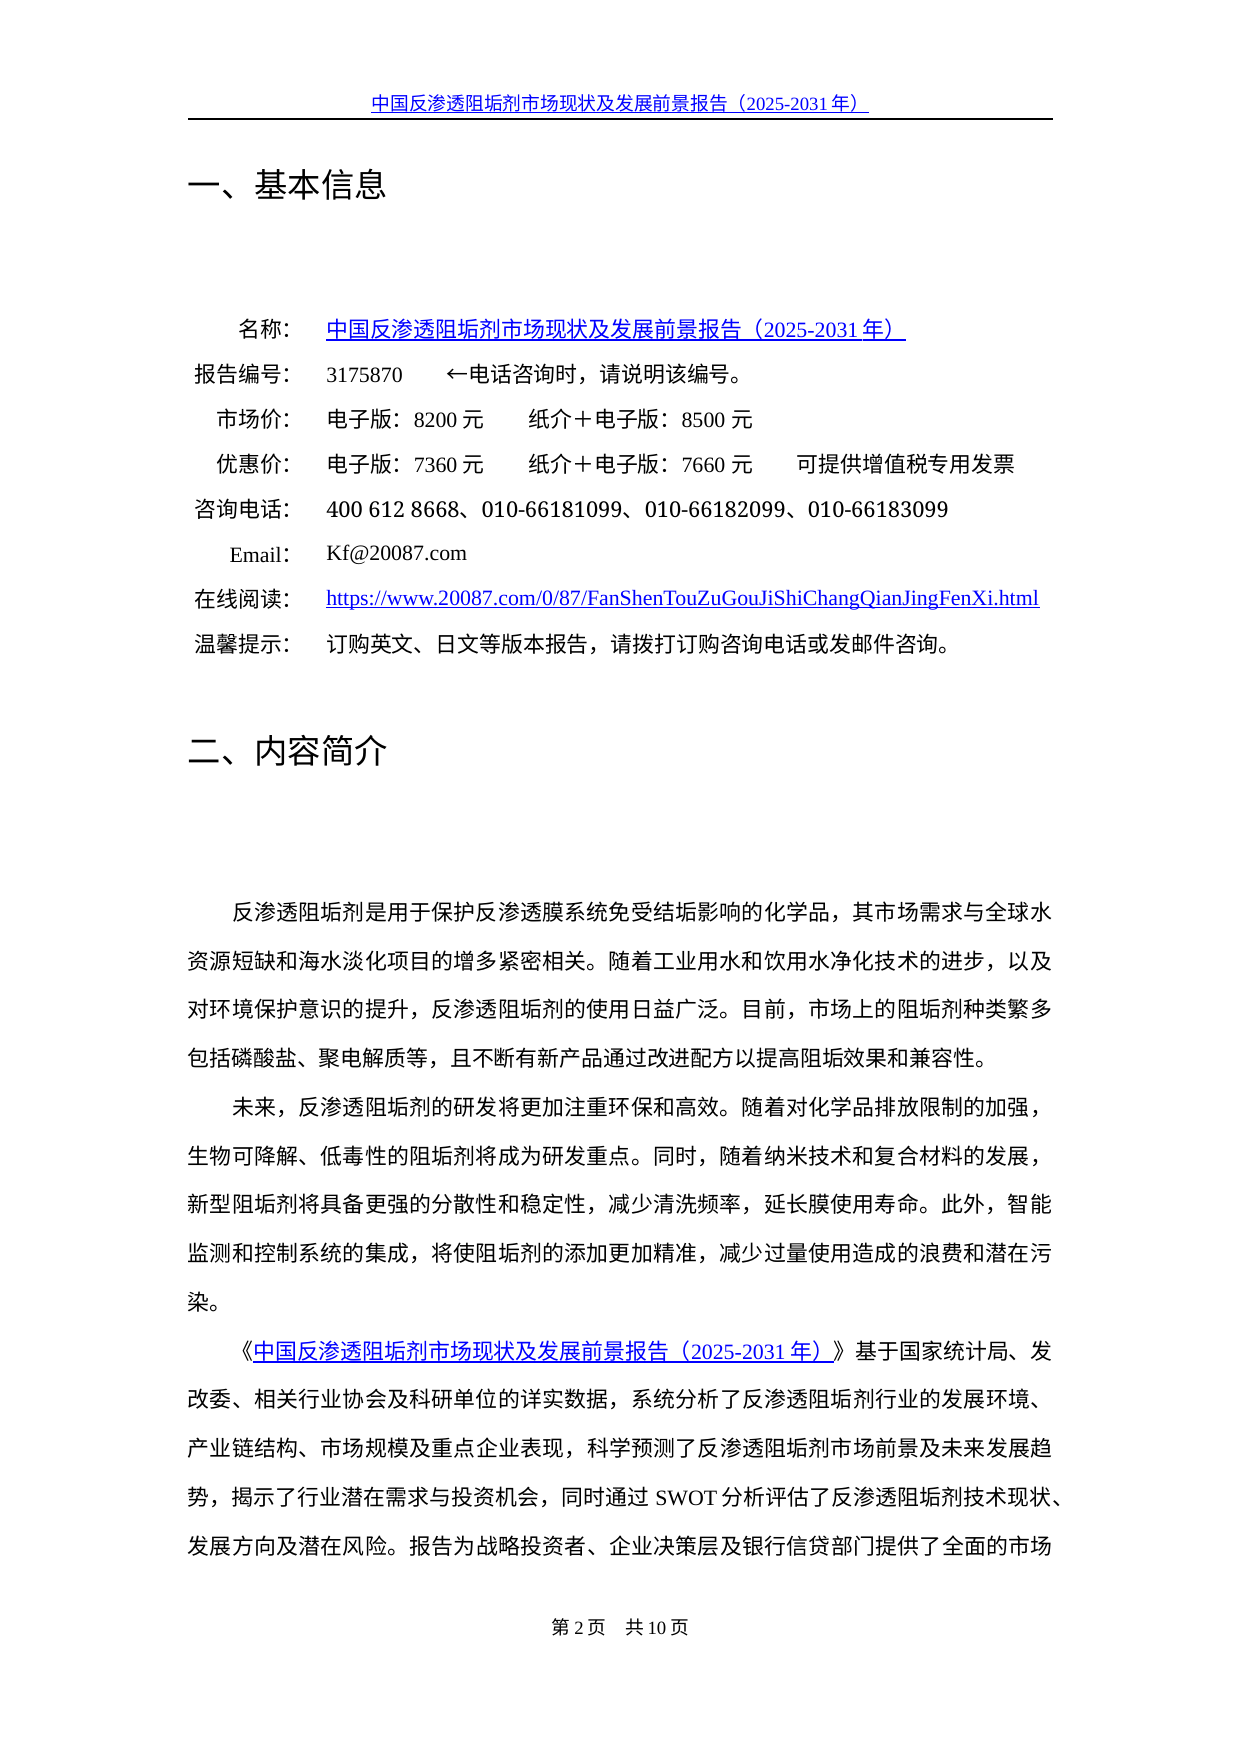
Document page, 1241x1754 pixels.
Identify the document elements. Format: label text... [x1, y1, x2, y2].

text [187, 894, 1053, 1561]
table_cell Kf@20087.com [315, 537, 1073, 582]
table_cell 3175870 ←电话咨询时，请说明该编号。 [315, 357, 1073, 402]
table_cell 优惠价： [167, 447, 315, 492]
title 二、内容简介 [187, 717, 1053, 782]
table_cell 订购英文、日文等版本报告，请拨打订购咨询电话或发邮件咨询。 [315, 627, 1073, 672]
table_cell 市场价： [167, 402, 315, 447]
table_cell 在线阅读： [167, 582, 315, 627]
table_cell [315, 582, 1073, 627]
table_cell 电子版：7360 元 纸介＋电子版：7660 元 可提供增值税专用发票 [315, 447, 1073, 492]
table_cell 电子版：8200 元 纸介＋电子版：8500 元 [315, 402, 1073, 447]
table_cell 400 612 8668、010-66181099、010-66182099、010-66183099 [315, 492, 1073, 537]
title 一、基本信息 [187, 150, 1053, 215]
table_cell Email： [167, 537, 315, 582]
table_cell 温馨提示： [167, 627, 315, 672]
table_cell 报告编号： [167, 357, 315, 402]
table_header 名称： [167, 312, 315, 357]
table_cell 咨询电话： [167, 492, 315, 537]
table_header 中国反渗透阻垢剂市场现状及发展前景报告（2025-2031年） [315, 312, 1073, 357]
